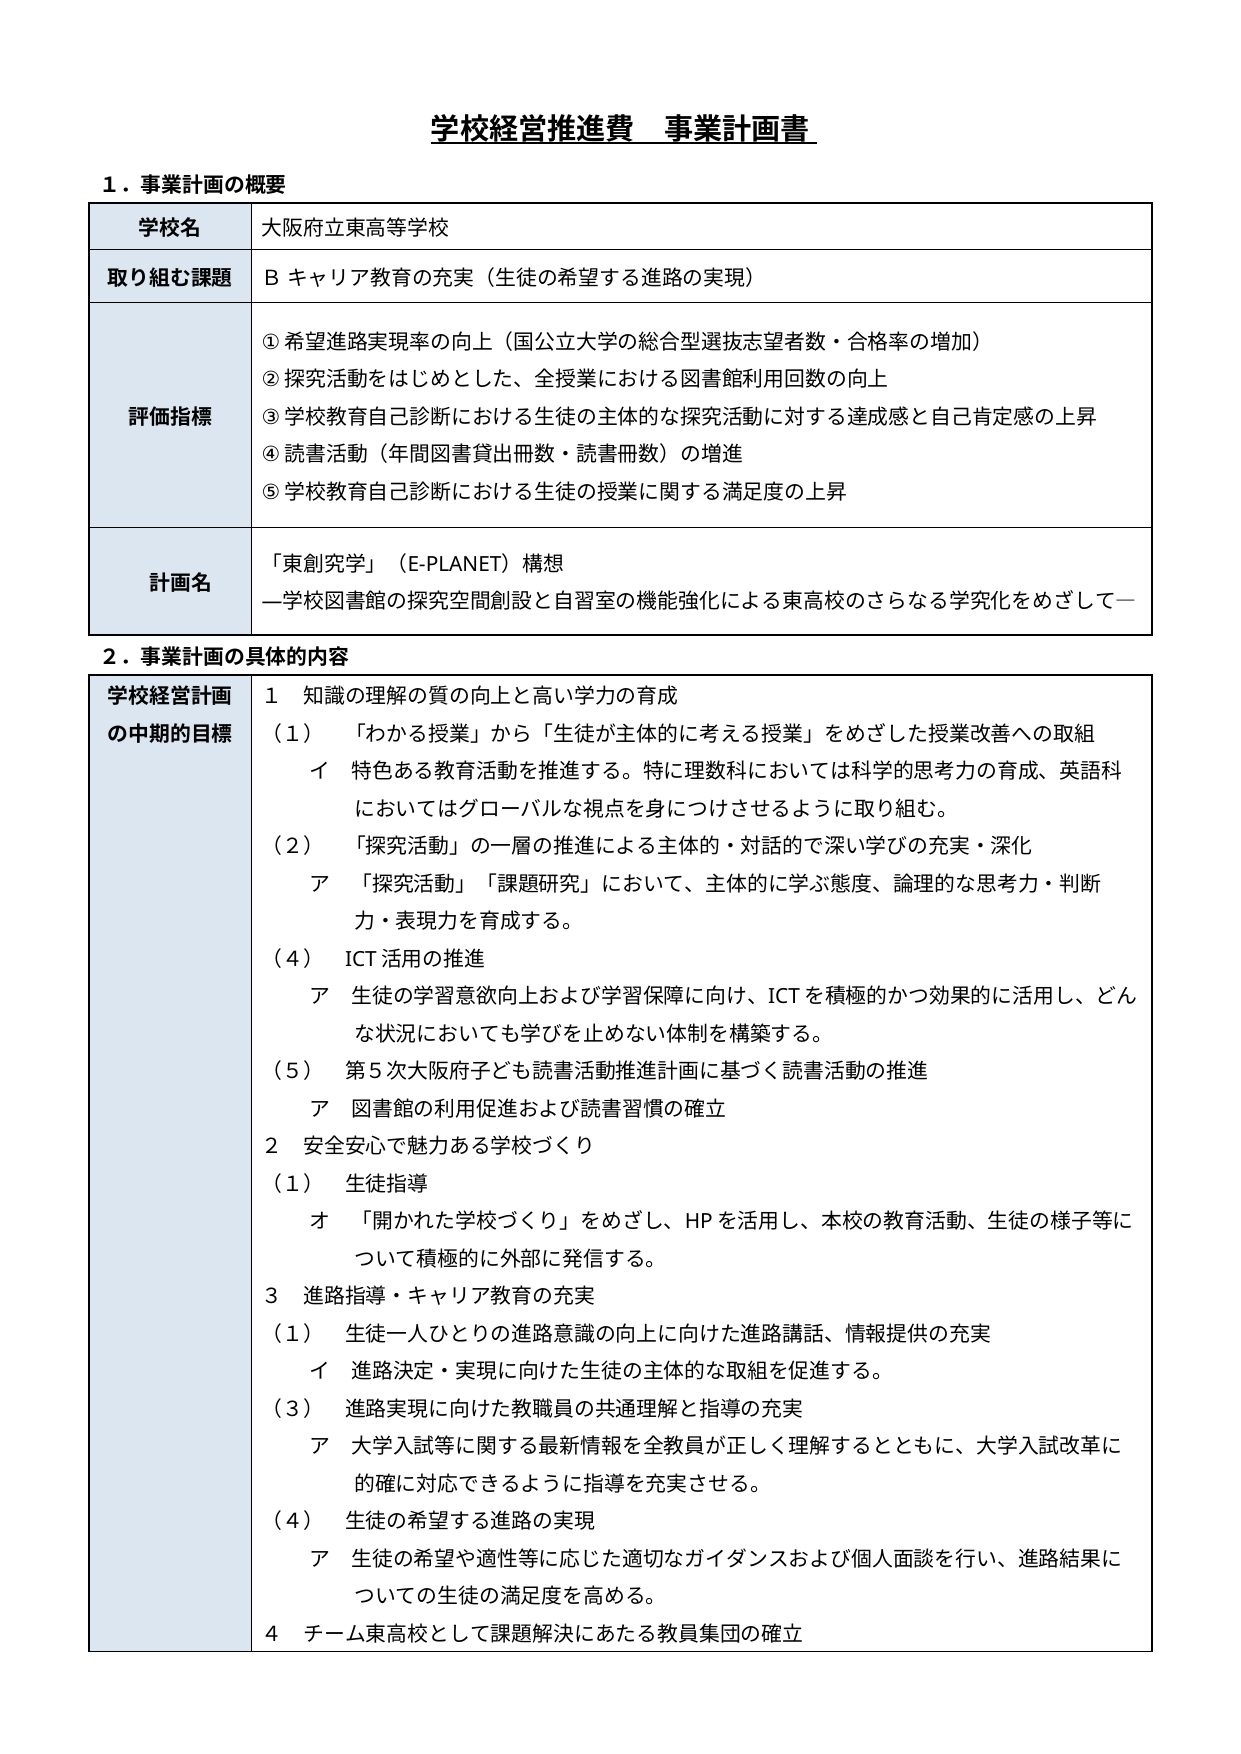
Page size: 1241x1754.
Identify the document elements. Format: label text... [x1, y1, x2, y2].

table_cell １．事業計画の概要 [89, 165, 1152, 202]
table_cell 「東創究学」（E-PLANET）構想 ―学校図書館の探究空間創設と自習室の機能強化による東高校のさらなる学究化をめざして― [252, 528, 1151, 634]
table_cell Ｂ キャリア教育の充実（生徒の希望する進路の実現） [252, 250, 1151, 302]
table_cell ２．事業計画の具体的内容 [89, 636, 1152, 674]
table_cell 計画名 [90, 528, 251, 634]
table_cell 取り組む課題 [90, 250, 251, 302]
table_cell ①希望進路実現率の向上（国公立大学の総合型選抜志望者数・合格率の増加） ②探究活動をはじめとした、全授業における図書館利用回数の向上 ③学校教育自己診断における生徒の主体的な探究活動に対する達成感と自己肯定感の上昇 ④読書活動（年間図書貸出冊数・読書冊数）の増進 ⑤学校教育自己診断における生徒の授業に関する満足度の上昇 [252, 303, 1151, 527]
table_cell 評価指標 [90, 303, 251, 527]
table_header 学校経営推進費 事業計画書 [89, 90, 1152, 164]
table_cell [252, 676, 1151, 1651]
table_cell 大阪府立東高等学校 [252, 204, 1151, 249]
table_cell 学校経営計画の中期的目標 [90, 676, 251, 1651]
table_cell 学校名 [90, 204, 251, 249]
